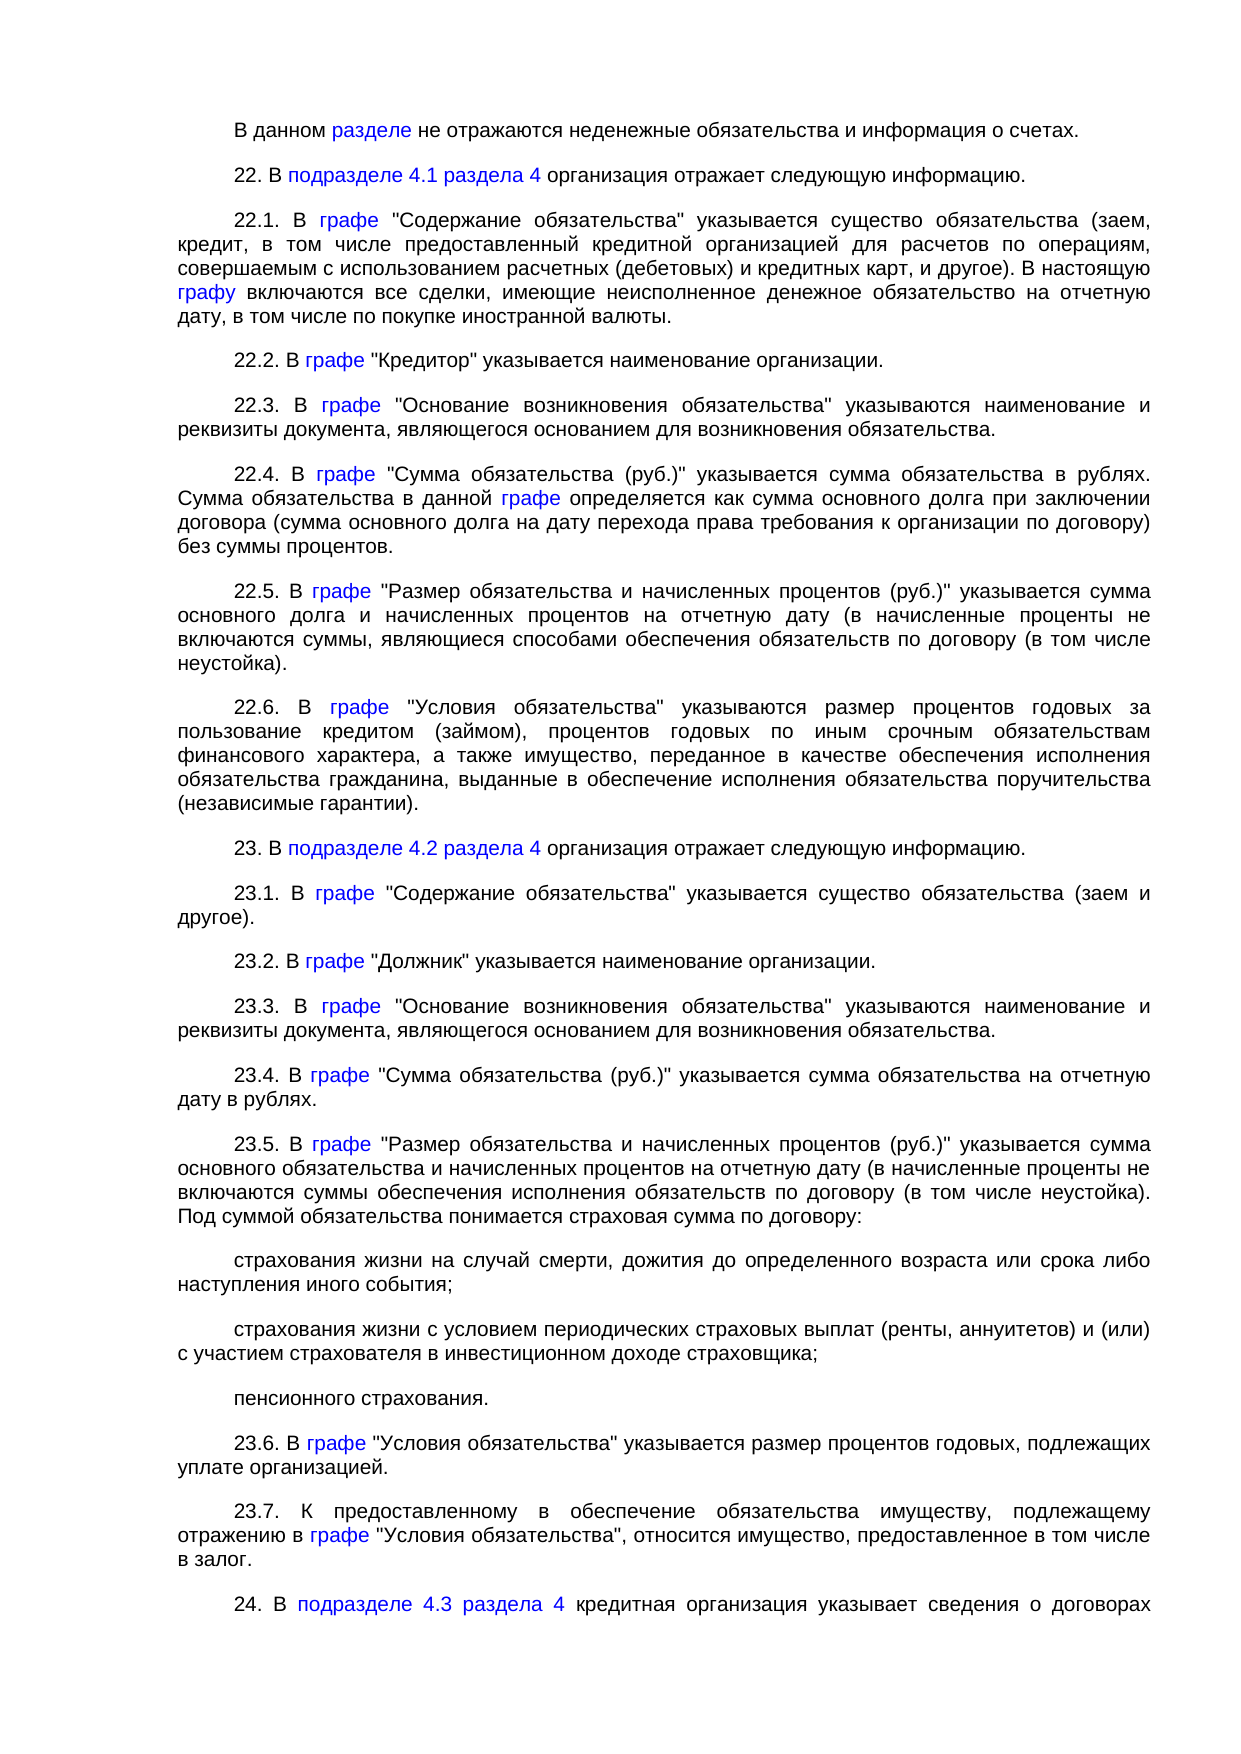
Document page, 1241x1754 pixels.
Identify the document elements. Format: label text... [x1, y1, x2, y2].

text 23.6. В графе "Условия обязательства" указывается размер процентов годовых, подлежащих уплате организацией. [177, 1431, 1152, 1478]
text 23.2. В графе "Должник" указывается наименование организации. [177, 949, 1152, 973]
text 22.3. В графе "Основание возникновения обязательства" указываются наименование и реквизиты документа, являющегося основанием для возникновения обязательства. [177, 393, 1152, 441]
text 23.5. В графе "Размер обязательства и начисленных процентов (руб.)" указывается сумма основного обязательства и начисленных процентов на отчетную дату (в начисленные проценты не включаются суммы обеспечения исполнения обязательств по договору (в том числе неустойка). Под суммой обязательства понимается страховая сумма по договору: [177, 1132, 1152, 1227]
text 22.5. В графе "Размер обязательства и начисленных процентов (руб.)" указывается сумма основного долга и начисленных процентов на отчетную дату (в начисленные проценты не включаются суммы, являющиеся способами обеспечения обязательств по договору (в том числе неустойка). [177, 578, 1152, 674]
text 23.7. К предоставленному в обеспечение обязательства имуществу, подлежащему отражению в графе "Условия обязательства", относится имущество, предоставленное в том числе в залог. [177, 1499, 1152, 1571]
text 22.1. В графе "Содержание обязательства" указывается существо обязательства (заем, кредит, в том числе предоставленный кредитной организацией для расчетов по операциям, совершаемым с использованием расчетных (дебетовых) и кредитных карт, и другое). В настоящую графу включаются все сделки, имеющие неисполненное денежное обязательство на отчетную дату, в том числе по покупке иностранной валюты. [177, 208, 1152, 327]
text 22.2. В графе "Кредитор" указывается наименование организации. [177, 348, 1152, 372]
text пенсионного страхования. [177, 1386, 1152, 1410]
text 23.4. В графе "Сумма обязательства (руб.)" указывается сумма обязательства на отчетную дату в рублях. [177, 1063, 1152, 1111]
text 22.6. В графе "Условия обязательства" указываются размер процентов годовых за пользование кредитом (займом), процентов годовых по иным срочным обязательствам финансового характера, а также имущество, переданное в качестве обеспечения исполнения обязательства гражданина, выданные в обеспечение исполнения обязательства поручительства (независимые гарантии). [177, 695, 1152, 815]
text страхования жизни на случай смерти, дожития до определенного возраста или срока либо наступления иного события; [177, 1248, 1152, 1296]
text 23. В подразделе 4.2 раздела 4 организация отражает следующую информацию. [177, 836, 1152, 860]
text В данном разделе не отражаются неденежные обязательства и информация о счетах. [177, 118, 1152, 142]
text 22.4. В графе "Сумма обязательства (руб.)" указывается сумма обязательства в рублях. Сумма обязательства в данной графе определяется как сумма основного долга при заключении договора (сумма основного долга на дату перехода права требования к организации по договору) без суммы процентов. [177, 462, 1152, 558]
text страхования жизни с условием периодических страховых выплат (ренты, аннуитетов) и (или) с участием страхователя в инвестиционном доходе страховщика; [177, 1317, 1152, 1365]
text 23.3. В графе "Основание возникновения обязательства" указываются наименование и реквизиты документа, являющегося основанием для возникновения обязательства. [177, 994, 1152, 1042]
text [177, 1592, 1152, 1616]
text 23.1. В графе "Содержание обязательства" указывается существо обязательства (заем и другое). [177, 881, 1152, 928]
text 22. В подразделе 4.1 раздела 4 организация отражает следующую информацию. [177, 163, 1152, 187]
